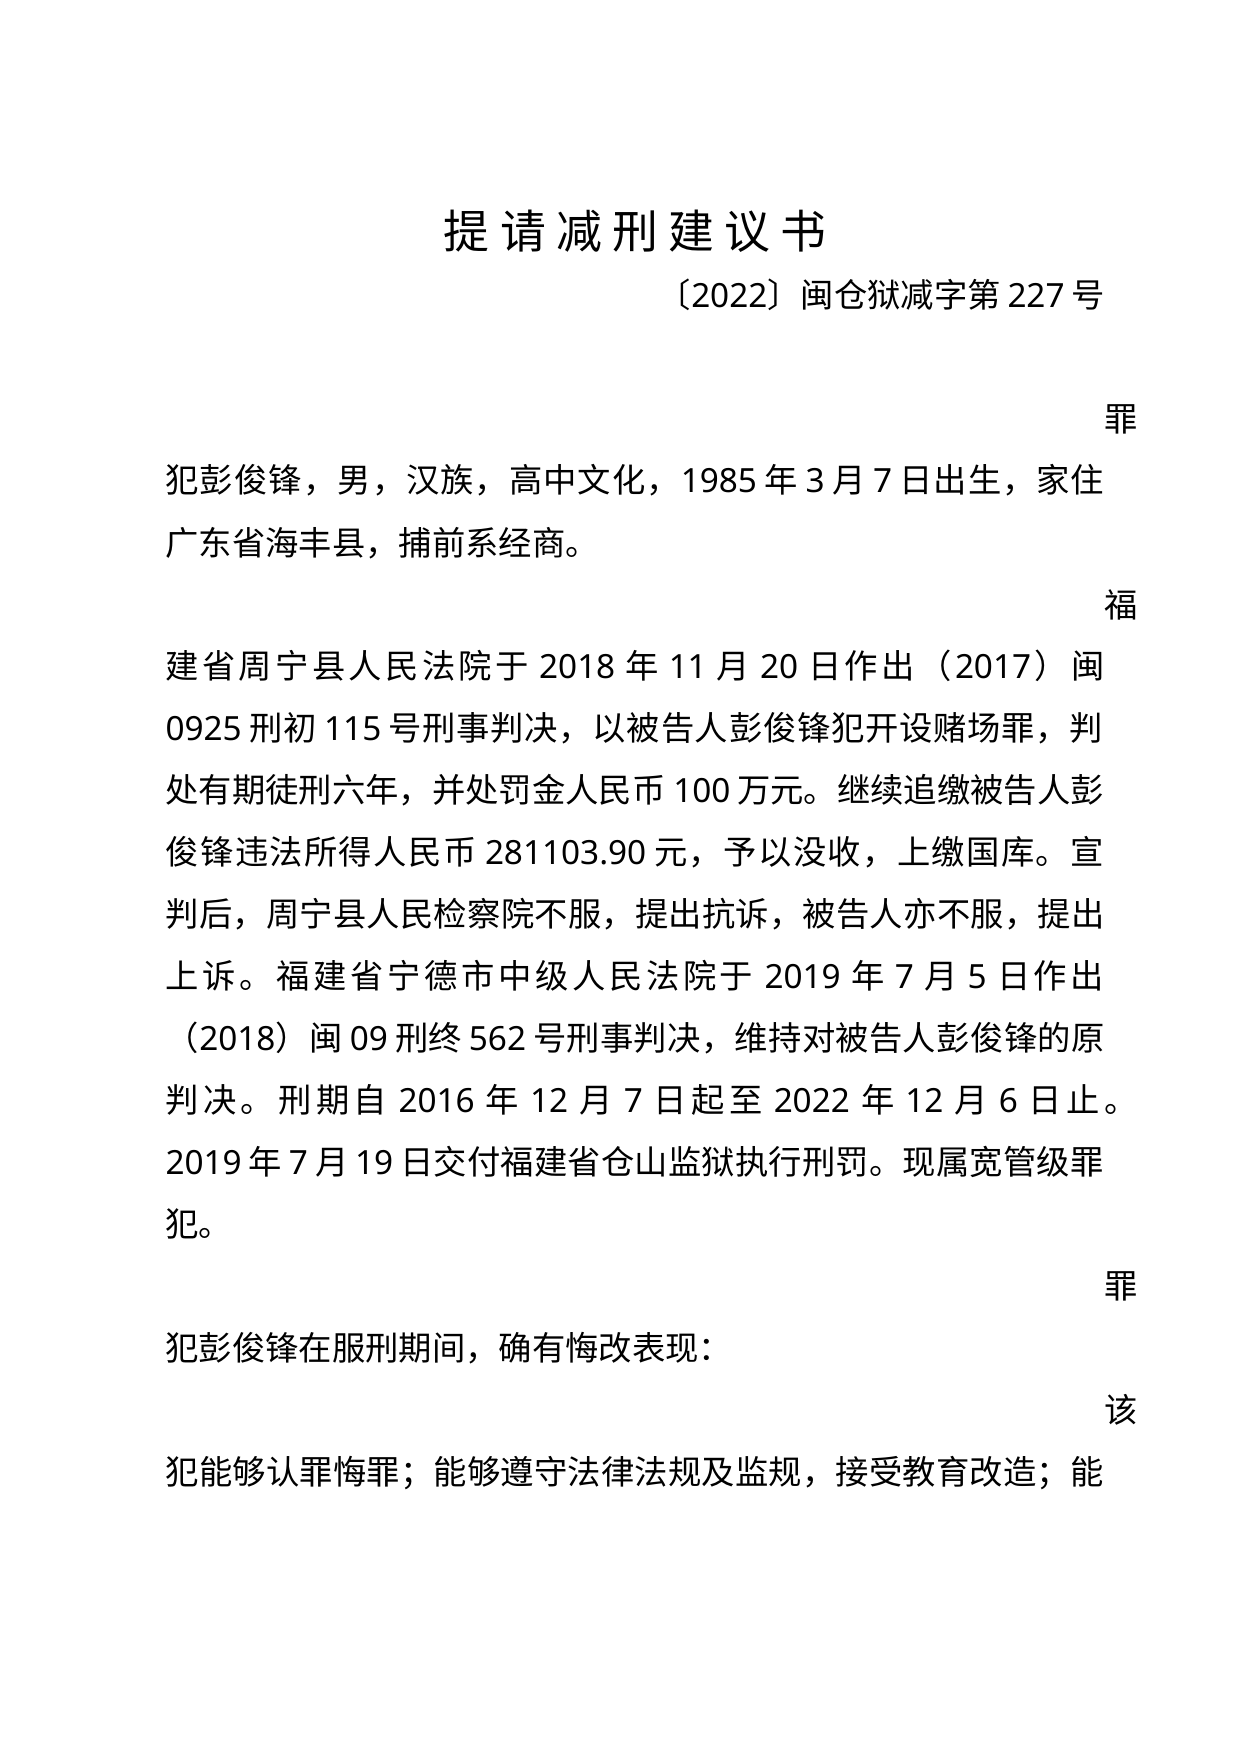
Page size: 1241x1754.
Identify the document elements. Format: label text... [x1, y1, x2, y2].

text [165, 1377, 1104, 1501]
text 罪犯彭俊锋在服刑期间，确有悔改表现： [165, 1253, 1104, 1377]
text 罪犯彭俊锋，男，汉族，高中文化，1985年3月7日出生，家住广东省海丰县，捕前系经商。 [165, 386, 1104, 571]
text 提 请 减 刑 建 议 书 [165, 195, 1104, 262]
text 〔2022〕闽仓狱减字第227号 [165, 262, 1104, 323]
text 福建省周宁县人民法院于2018年11月20日作出（2017）闽0925刑初115号刑事判决，以被告人彭俊锋犯开设赌场罪，判处有期徒刑六年，并处罚金人民币100万元。继续追缴被告人彭俊锋违法所得人民币281103.90元，予以没收，上缴国库。宣判后，周宁县人民检察院不服，提出抗诉，被告人亦不服，提出上诉。福建省宁德市中级人民法院于2019年7月5日作出（2018）闽09刑终562号刑事判决，维持对被告人彭俊锋的原判决。刑期自2016年12月7日起至2022年12月6日止。2019年7月19日交付福建省仓山监狱执行刑罚。现属宽管级罪犯。 [165, 571, 1104, 1253]
